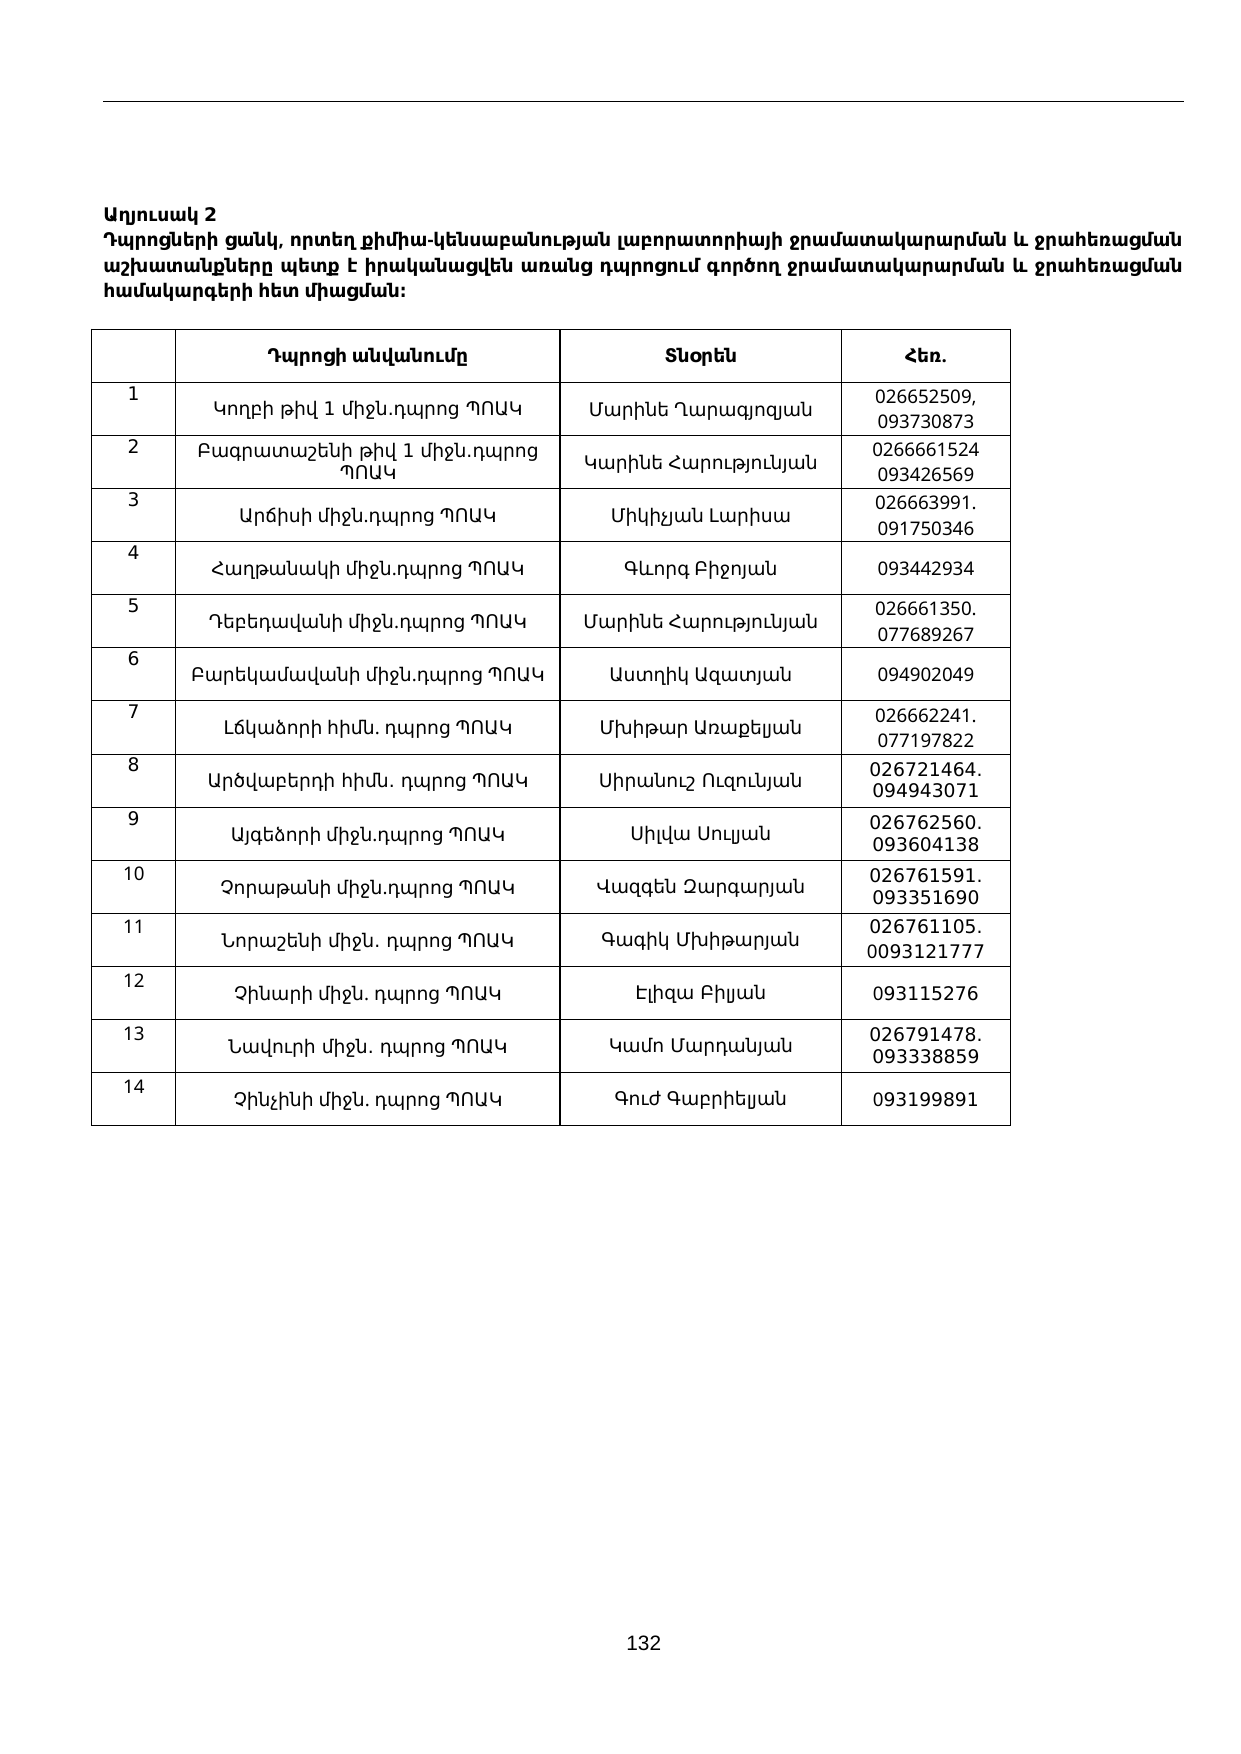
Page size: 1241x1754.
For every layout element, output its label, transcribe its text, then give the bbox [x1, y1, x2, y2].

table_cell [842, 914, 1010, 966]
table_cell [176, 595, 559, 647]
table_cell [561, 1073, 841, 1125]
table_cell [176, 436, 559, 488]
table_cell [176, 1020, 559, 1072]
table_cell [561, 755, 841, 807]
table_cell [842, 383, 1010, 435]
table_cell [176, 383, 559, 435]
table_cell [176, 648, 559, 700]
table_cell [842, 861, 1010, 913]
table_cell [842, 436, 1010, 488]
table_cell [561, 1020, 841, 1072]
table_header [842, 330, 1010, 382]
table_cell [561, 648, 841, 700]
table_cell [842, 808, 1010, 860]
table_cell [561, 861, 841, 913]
text Աղյուսակ 2 [103, 201, 1184, 226]
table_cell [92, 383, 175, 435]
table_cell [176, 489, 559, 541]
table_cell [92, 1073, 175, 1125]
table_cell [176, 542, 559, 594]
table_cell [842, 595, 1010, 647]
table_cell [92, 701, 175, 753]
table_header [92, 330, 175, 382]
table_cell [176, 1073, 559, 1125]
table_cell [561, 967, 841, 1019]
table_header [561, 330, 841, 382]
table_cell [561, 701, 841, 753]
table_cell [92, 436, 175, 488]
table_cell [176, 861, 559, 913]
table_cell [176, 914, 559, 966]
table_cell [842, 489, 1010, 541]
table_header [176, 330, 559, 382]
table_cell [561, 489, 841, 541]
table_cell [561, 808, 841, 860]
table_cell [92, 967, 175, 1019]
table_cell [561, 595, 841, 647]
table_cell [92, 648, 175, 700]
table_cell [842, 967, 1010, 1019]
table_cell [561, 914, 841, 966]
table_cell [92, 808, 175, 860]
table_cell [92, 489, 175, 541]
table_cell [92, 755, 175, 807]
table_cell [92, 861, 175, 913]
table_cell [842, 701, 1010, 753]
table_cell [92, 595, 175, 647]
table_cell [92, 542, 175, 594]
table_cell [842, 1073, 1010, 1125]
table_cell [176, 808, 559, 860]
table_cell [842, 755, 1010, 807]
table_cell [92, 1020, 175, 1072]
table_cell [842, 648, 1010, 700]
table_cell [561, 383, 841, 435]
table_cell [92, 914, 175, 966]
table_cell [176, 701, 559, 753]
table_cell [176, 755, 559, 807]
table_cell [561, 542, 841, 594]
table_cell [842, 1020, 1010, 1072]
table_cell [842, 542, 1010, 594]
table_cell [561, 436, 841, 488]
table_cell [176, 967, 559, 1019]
text Դպրոցների ցանկ, որտեղ քիմիա-կենսաբանության լաբորատորիայի ջրամատակարարման և ջրահեռացման աշխատանքները պետք է իրականացվեն առանց դպրոցում գործող ջրամատակարարման և ջրահեռացման համակարգերի հետ միացման։ [103, 226, 1184, 303]
